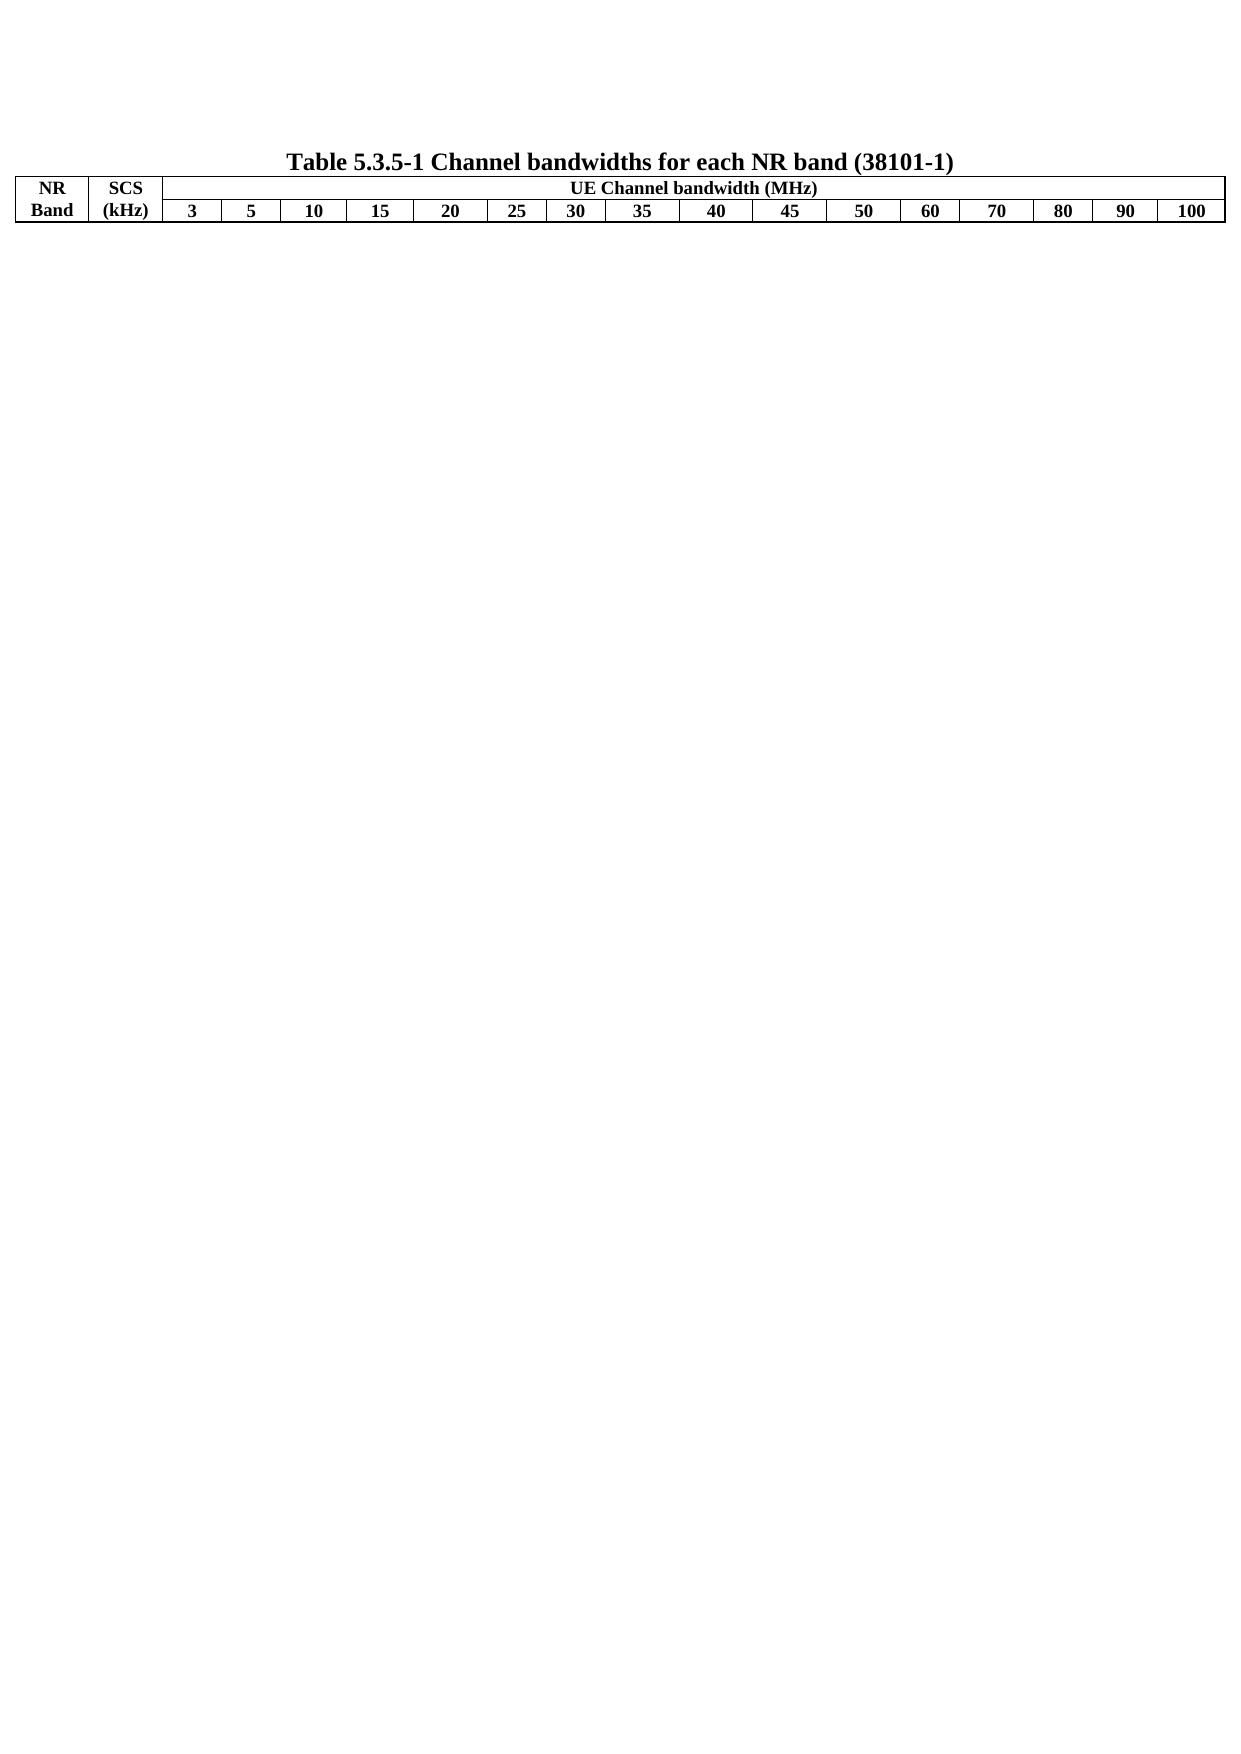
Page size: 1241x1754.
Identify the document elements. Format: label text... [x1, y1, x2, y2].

table_cell 3 [163, 200, 221, 221]
table_cell 80 [1034, 200, 1092, 221]
table_header SCS (kHz) [89, 177, 162, 221]
text Table 5.3.5-1 Channel bandwidths for each NR band (38101-1) [118, 147, 1122, 176]
table_header NR Band [16, 177, 88, 221]
table_cell 90 [1093, 200, 1157, 221]
table_cell 30 [547, 200, 605, 221]
table_header UE Channel bandwidth (MHz) [163, 177, 1224, 199]
table_cell 70 [960, 200, 1033, 221]
table_cell 100 [1158, 200, 1224, 221]
table_cell 35 [606, 200, 679, 221]
table_cell 60 [901, 200, 959, 221]
table_cell 25 [488, 200, 546, 221]
table_cell 15 [347, 200, 413, 221]
table_cell 45 [753, 200, 826, 221]
table_cell 5 [222, 200, 280, 221]
table_cell 50 [827, 200, 900, 221]
table_cell 20 [414, 200, 487, 221]
table_cell 40 [680, 200, 752, 221]
table_cell 10 [281, 200, 346, 221]
